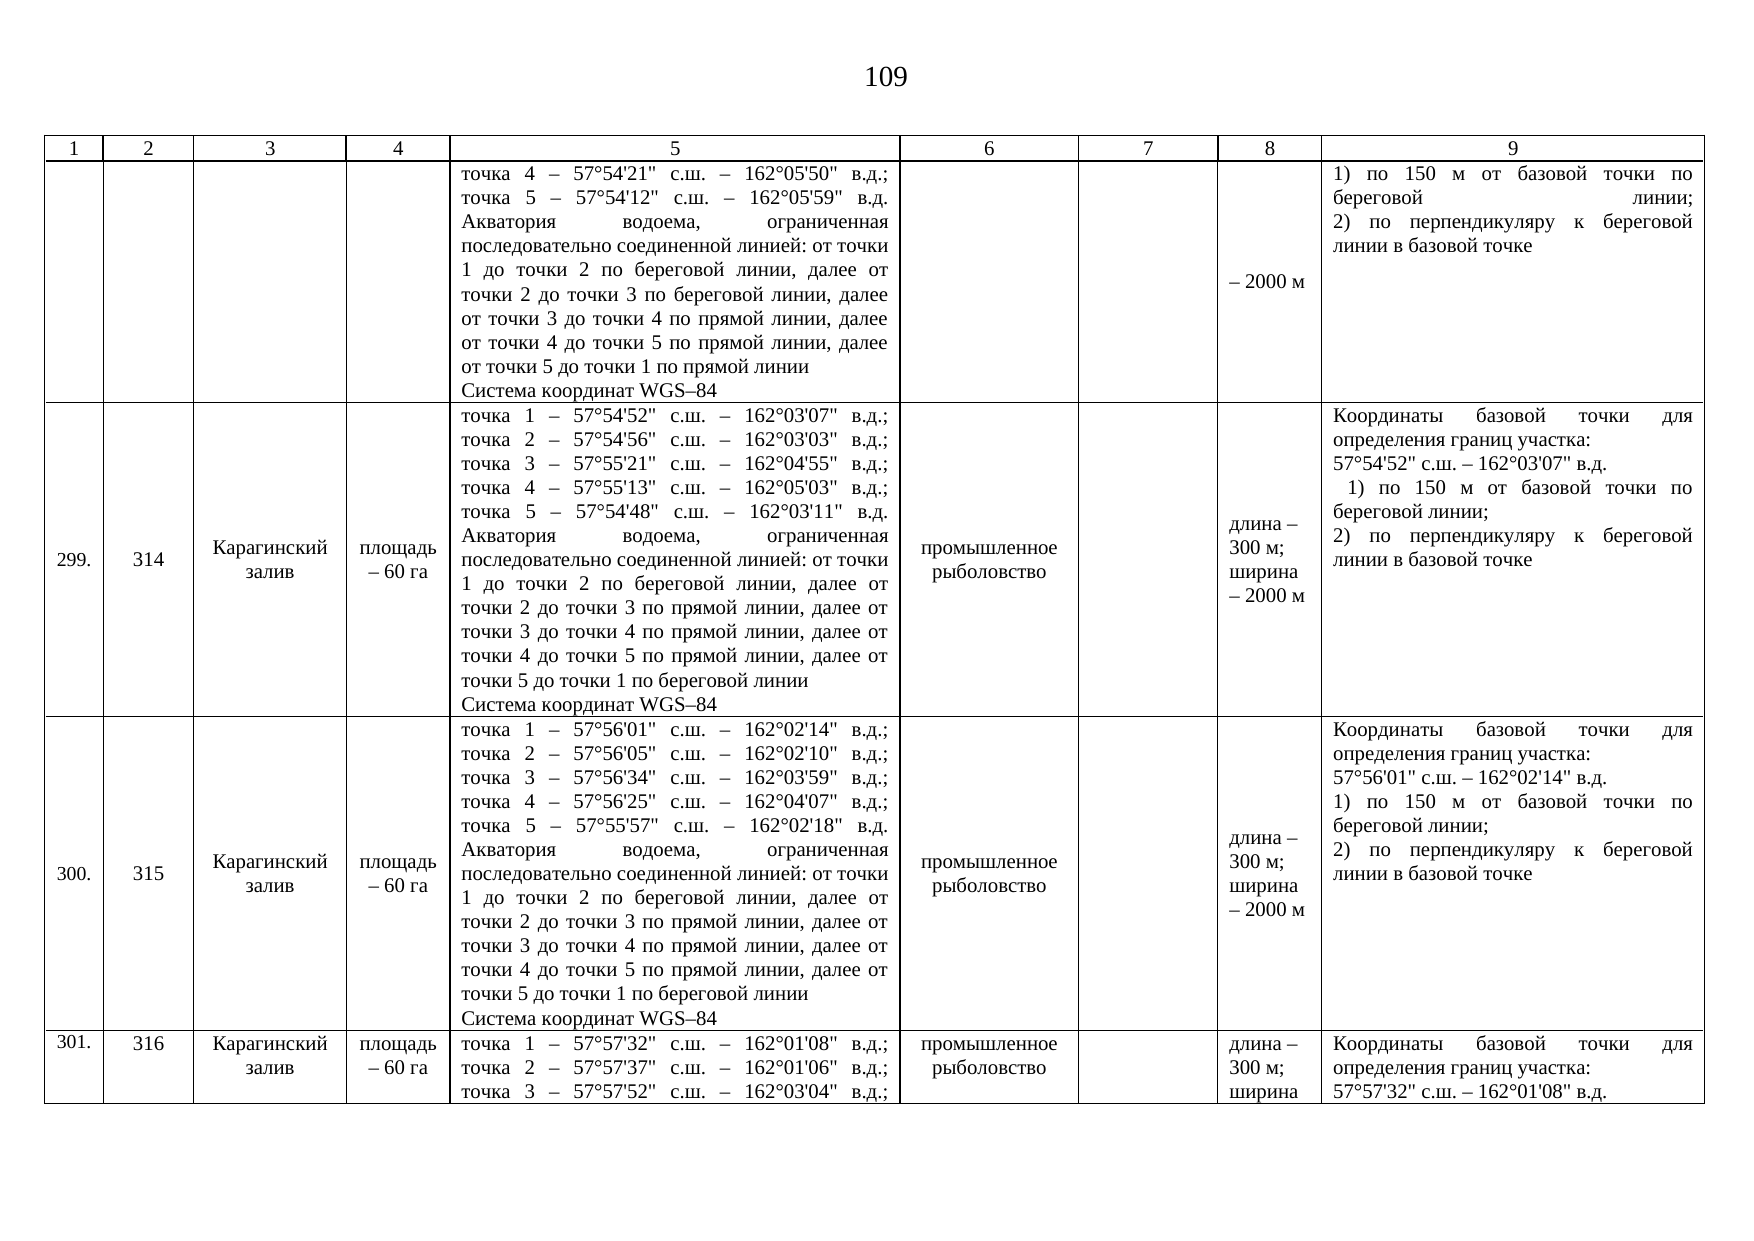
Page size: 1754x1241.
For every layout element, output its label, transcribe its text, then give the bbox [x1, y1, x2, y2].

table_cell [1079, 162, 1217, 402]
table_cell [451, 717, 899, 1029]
table_header 6 [901, 136, 1078, 160]
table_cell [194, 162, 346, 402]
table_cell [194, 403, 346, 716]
table_header 7 [1079, 136, 1217, 160]
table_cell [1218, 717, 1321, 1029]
table_header 4 [347, 136, 449, 160]
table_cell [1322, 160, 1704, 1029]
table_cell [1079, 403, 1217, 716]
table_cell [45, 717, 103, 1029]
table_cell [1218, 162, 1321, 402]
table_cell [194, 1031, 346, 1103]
table_header 5 [451, 136, 899, 160]
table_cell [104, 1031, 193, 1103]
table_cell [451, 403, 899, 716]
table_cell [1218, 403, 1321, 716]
table_header 1 [45, 136, 102, 160]
table_header 2 [104, 136, 193, 160]
table_header 9 [1322, 136, 1704, 160]
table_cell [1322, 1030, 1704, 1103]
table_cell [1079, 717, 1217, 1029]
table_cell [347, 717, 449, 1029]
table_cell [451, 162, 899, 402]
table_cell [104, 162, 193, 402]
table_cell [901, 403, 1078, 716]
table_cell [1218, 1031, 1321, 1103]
table_header 8 [1219, 136, 1321, 160]
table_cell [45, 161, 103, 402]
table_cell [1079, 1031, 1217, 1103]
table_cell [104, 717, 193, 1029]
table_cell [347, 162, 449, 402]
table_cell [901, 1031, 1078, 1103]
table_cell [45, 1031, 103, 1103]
table_header 3 [194, 136, 345, 160]
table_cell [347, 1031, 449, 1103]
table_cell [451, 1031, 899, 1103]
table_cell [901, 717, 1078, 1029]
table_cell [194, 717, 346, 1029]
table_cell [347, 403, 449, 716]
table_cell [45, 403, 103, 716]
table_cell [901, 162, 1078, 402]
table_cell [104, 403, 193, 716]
